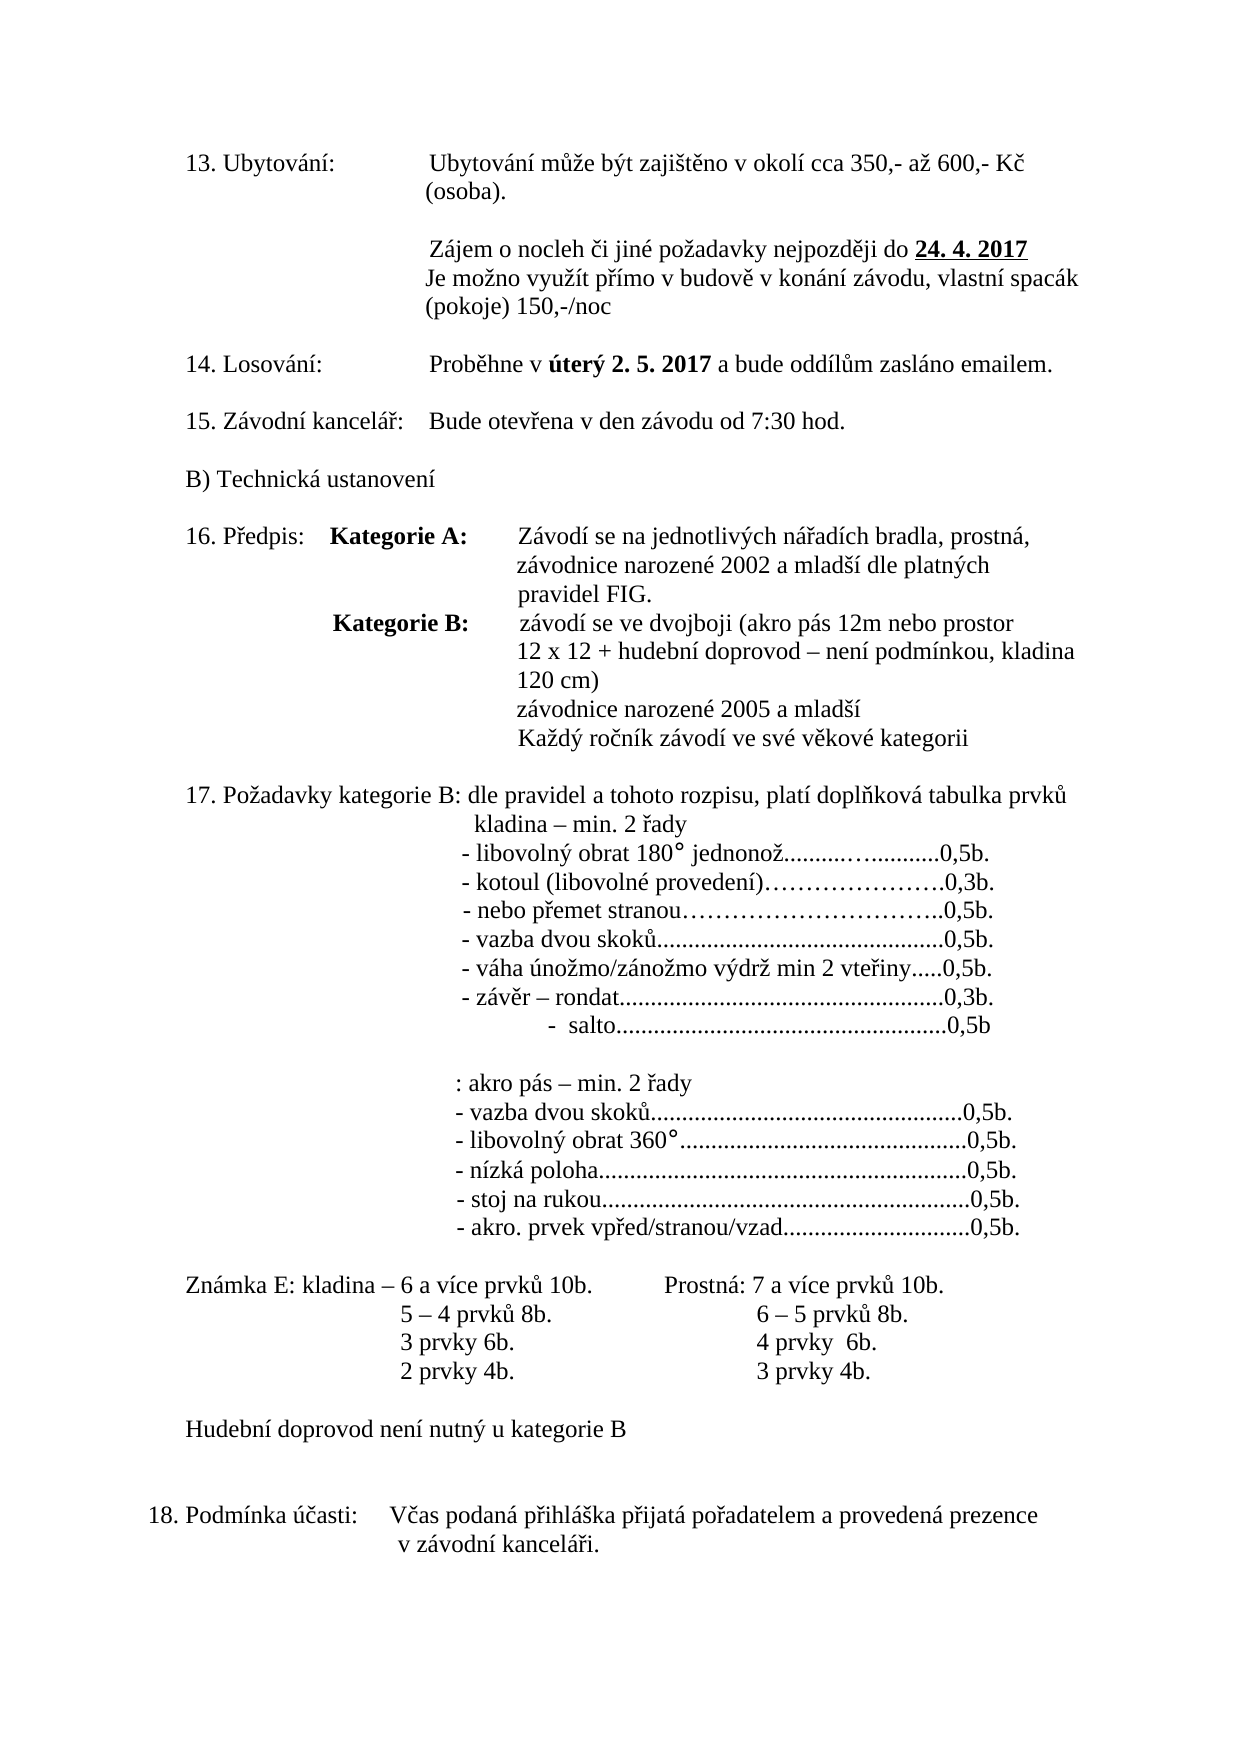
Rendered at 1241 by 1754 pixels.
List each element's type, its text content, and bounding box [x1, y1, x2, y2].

text 17. Požadavky kategorie B: dle pravidel a tohoto rozpisu, platí doplňková tabulka prvků [185, 780, 1093, 809]
text 12 x 12 + hudební doprovod – není podmínkou, kladina 120 cm) [516, 636, 1093, 694]
text 5 – 4 prvků 8b. 6 – 5 prvků 8b. [185, 1299, 1093, 1327]
text - vazba dvou skoků..............................................0,5b. [185, 924, 1093, 953]
text - váha únožmo/zánožmo výdrž min 2 vteřiny.....0,5b. [185, 953, 1093, 982]
text Zájem o nocleh či jiné požadavky nejpozději do 24. 4. 2017 [185, 234, 1093, 263]
text kladina – min. 2 řady [185, 809, 1093, 838]
text Každý ročník závodí ve své věkové kategorii [185, 723, 1093, 751]
text - salto.....................................................0,5b [185, 1011, 1093, 1039]
text 18. Podmínka účasti: Včas podaná přihláška přijatá pořadatelem a provedená prezence [148, 1500, 1093, 1529]
text Je možno využít přímo v budově v konání závodu, vlastní spacák [185, 263, 1093, 291]
text - libovolný obrat 180° jednonož..........…...........0,5b. [185, 838, 1093, 867]
text 15. Závodní kancelář: Bude otevřena v den závodu od 7:30 hod. [185, 406, 1093, 435]
text v závodní kanceláři. [185, 1529, 1093, 1557]
text - kotoul (libovolné provedení)………………….0,3b. [185, 867, 1093, 896]
text 16. Předpis: Kategorie A: Závodí se na jednotlivých nářadích bradla, prostná, závodnice narozené 2002 a mladší dle platných pravidel FIG. [185, 521, 1093, 608]
text - vazba dvou skoků..................................................0,5b. [185, 1097, 1093, 1126]
text 14. Losování: Proběhne v úterý 2. 5. 2017 a bude oddílům zasláno emailem. [185, 349, 1093, 378]
text B) Technická ustanovení [185, 464, 1093, 493]
text - nízká poloha...........................................................0,5b. [185, 1155, 1093, 1184]
text - stoj na rukou...........................................................0,5b. [185, 1184, 1093, 1212]
text - závěr – rondat....................................................0,3b. [185, 982, 1093, 1011]
text (osoba). [185, 176, 1093, 205]
text 3 prvky 6b. 4 prvky 6b. [185, 1327, 1093, 1356]
text - akro. prvek vpřed/stranou/vzad..............................0,5b. [185, 1212, 1093, 1241]
text 2 prvky 4b. 3 prvky 4b. [185, 1356, 1093, 1385]
text (pokoje) 150,-/noc [185, 291, 1093, 320]
text - libovolný obrat 360°..............................................0,5b. [185, 1126, 1093, 1155]
text závodnice narozené 2005 a mladší [185, 694, 1093, 723]
text : akro pás – min. 2 řady [185, 1068, 1093, 1097]
text Známka E: kladina – 6 a více prvků 10b. Prostná: 7 a více prvků 10b. [185, 1270, 1093, 1299]
text Hudební doprovod není nutný u kategorie B [185, 1414, 1093, 1442]
text 13. Ubytování: Ubytování může být zajištěno v okolí cca 350,- až 600,- Kč [185, 148, 1093, 176]
text - nebo přemet stranou…………………………..0,5b. [185, 896, 1093, 924]
text Kategorie B: závodí se ve dvojboji (akro pás 12m nebo prostor [185, 608, 1093, 636]
